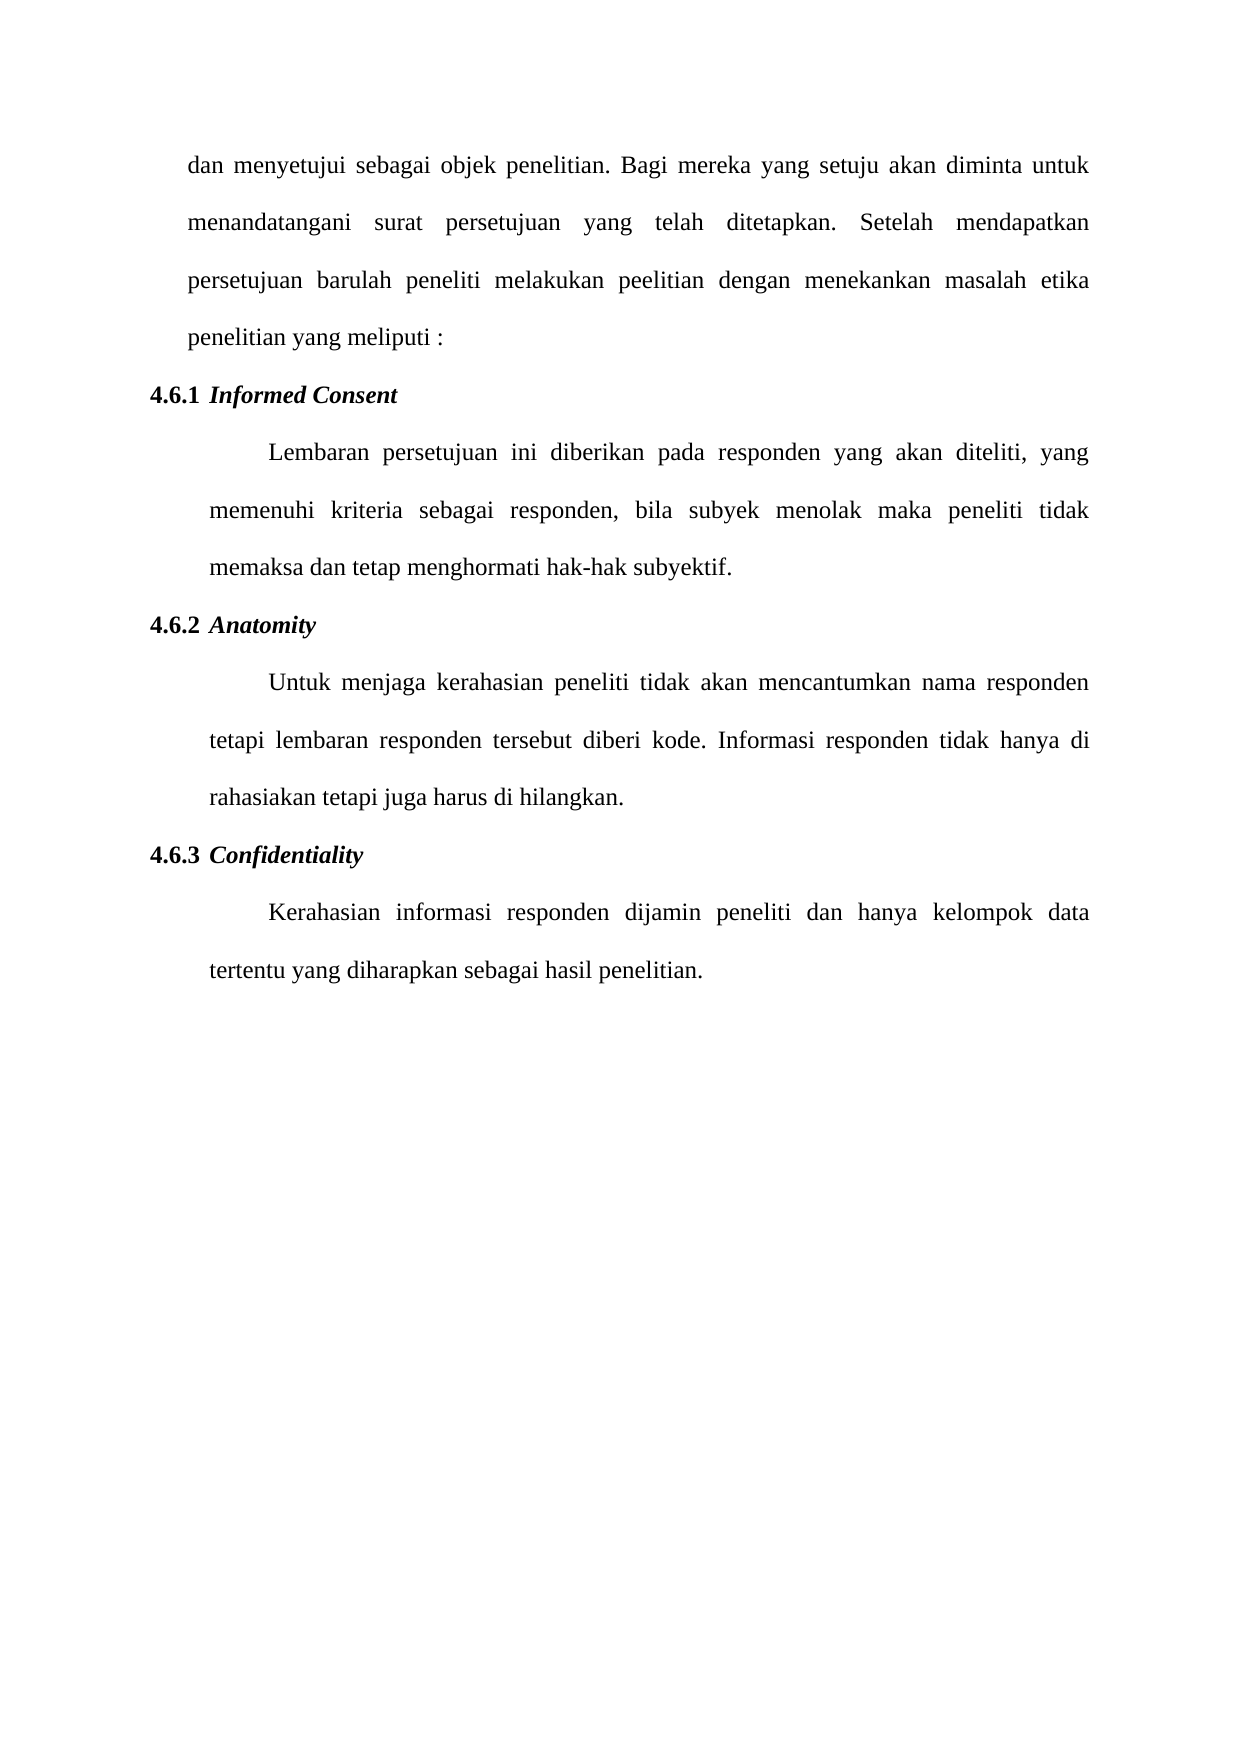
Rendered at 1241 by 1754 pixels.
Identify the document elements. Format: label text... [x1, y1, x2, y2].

text Kerahasian informasi responden dijamin peneliti dan hanya kelompok data tertentu yang diharapkan sebagai hasil penelitian. [209, 897, 1090, 984]
text 4.6.1 Informed Consent [150, 380, 1090, 409]
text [187, 150, 1090, 351]
text Untuk menjaga kerahasian peneliti tidak akan mencantumkan nama responden tetapi lembaran responden tersebut diberi kode. Informasi responden tidak hanya di rahasiakan tetapi juga harus di hilangkan. [209, 667, 1090, 811]
text 4.6.3 Confidentiality [150, 840, 1090, 869]
text Lembaran persetujuan ini diberikan pada responden yang akan diteliti, yang memenuhi kriteria sebagai responden, bila subyek menolak maka peneliti tidak memaksa dan tetap menghormati hak-hak subyektif. [209, 437, 1090, 581]
text 4.6.2 Anatomity [150, 610, 1090, 639]
